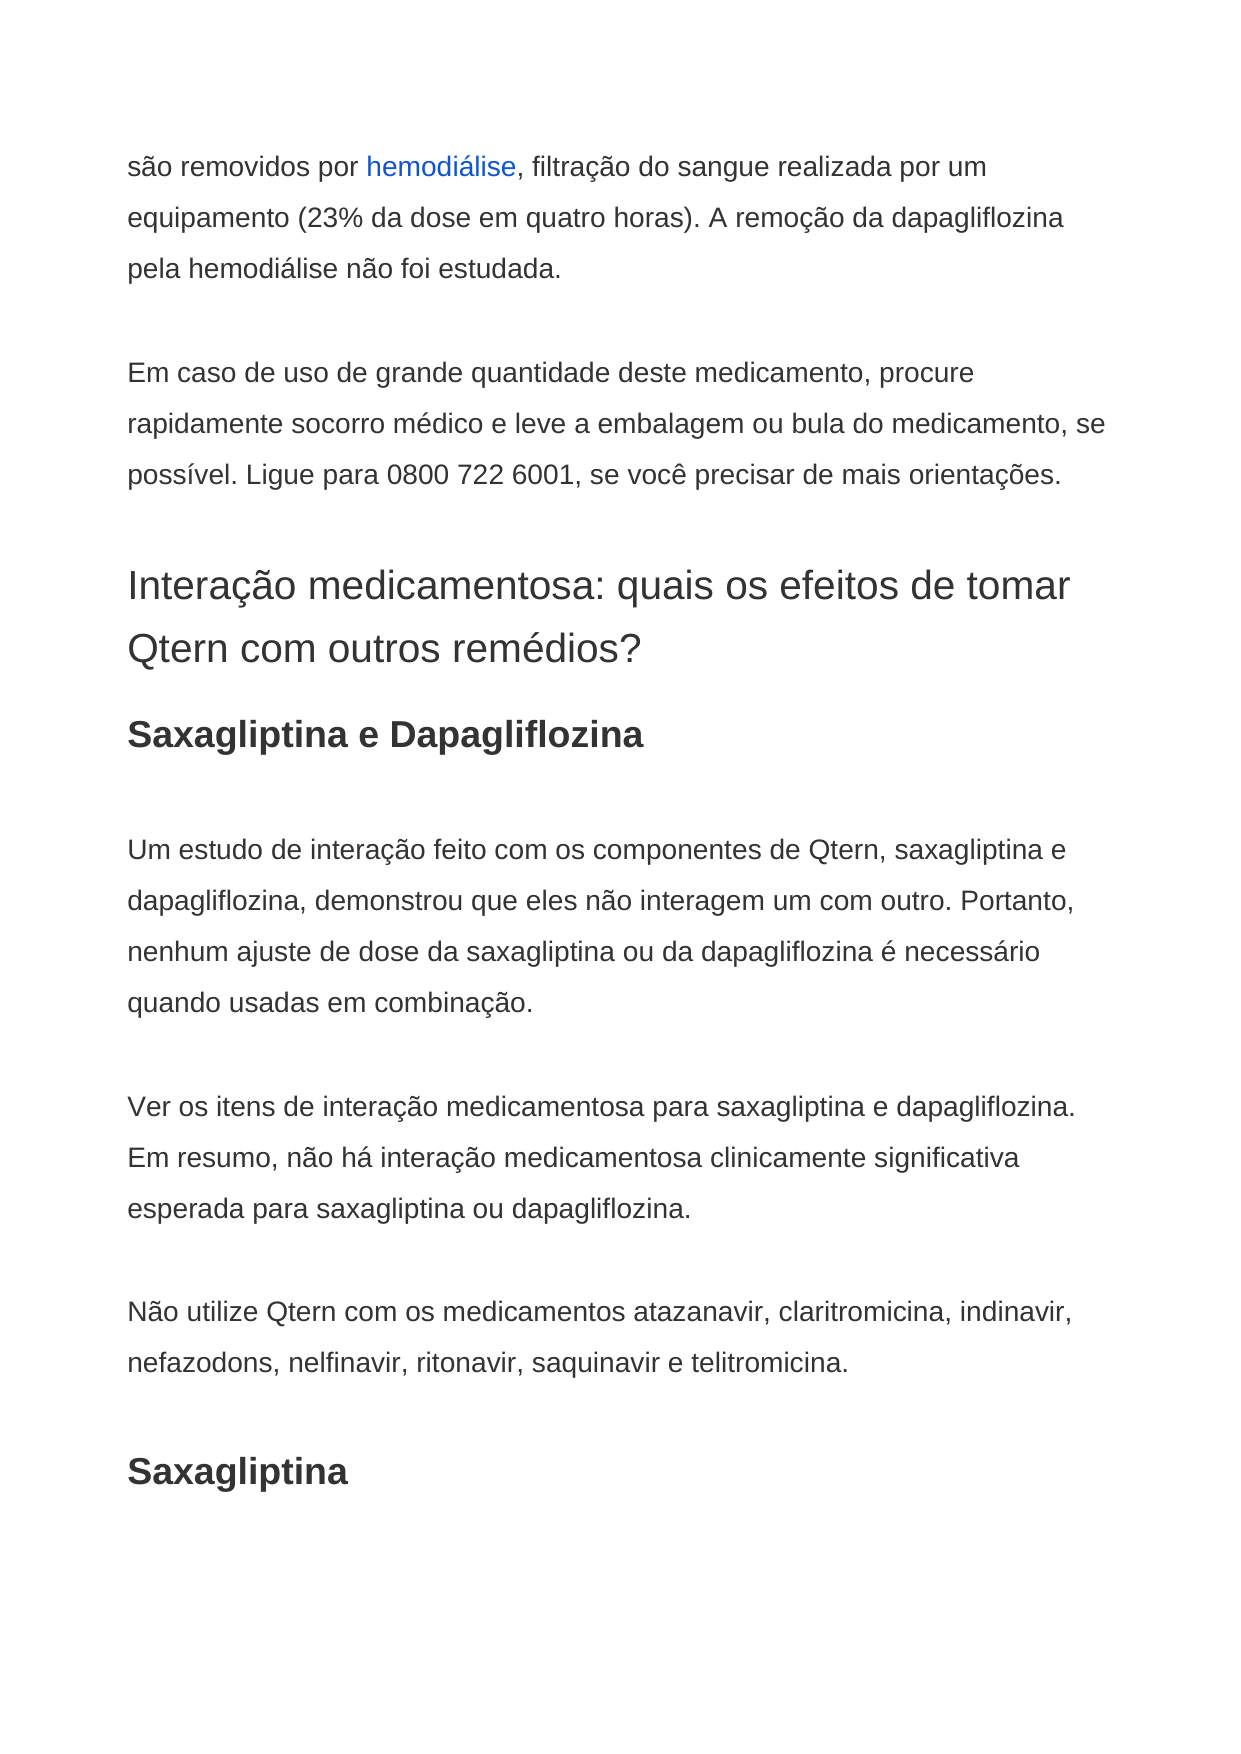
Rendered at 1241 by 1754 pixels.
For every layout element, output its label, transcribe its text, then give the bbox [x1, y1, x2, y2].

text Ver os itens de interação medicamentosa para saxagliptina e dapagliflozina. Em resumo, não há interação medicamentosa clinicamente significativa esperada para saxagliptina ou dapagliflozina. [127, 1089, 1113, 1224]
text Não utilize Qtern com os medicamentos atazanavir, claritromicina, indinavir, nefazodons, nelfinavir, ritonavir, saquinavir e telitromicina. [127, 1295, 1113, 1379]
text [127, 150, 1113, 285]
subtitle Interação medicamentosa: quais os efeitos de tomar Qtern com outros remédios? [127, 561, 1113, 671]
text Um estudo de interação feito com os componentes de Qtern, saxagliptina e dapagliflozina, demonstrou que eles não interagem um com outro. Portanto, nenhum ajuste de dose da saxagliptina ou da dapagliflozina é necessário quando usadas em combinação. [127, 833, 1113, 1019]
subtitle Saxagliptina e Dapagliflozina [127, 712, 1113, 755]
text Em caso de uso de grande quantidade deste medicamento, procure rapidamente socorro médico e leve a embalagem ou bula do medicamento, se possível. Ligue para 0800 722 6001, se você precisar de mais orientações. [127, 356, 1113, 490]
subtitle Saxagliptina [127, 1449, 1113, 1493]
